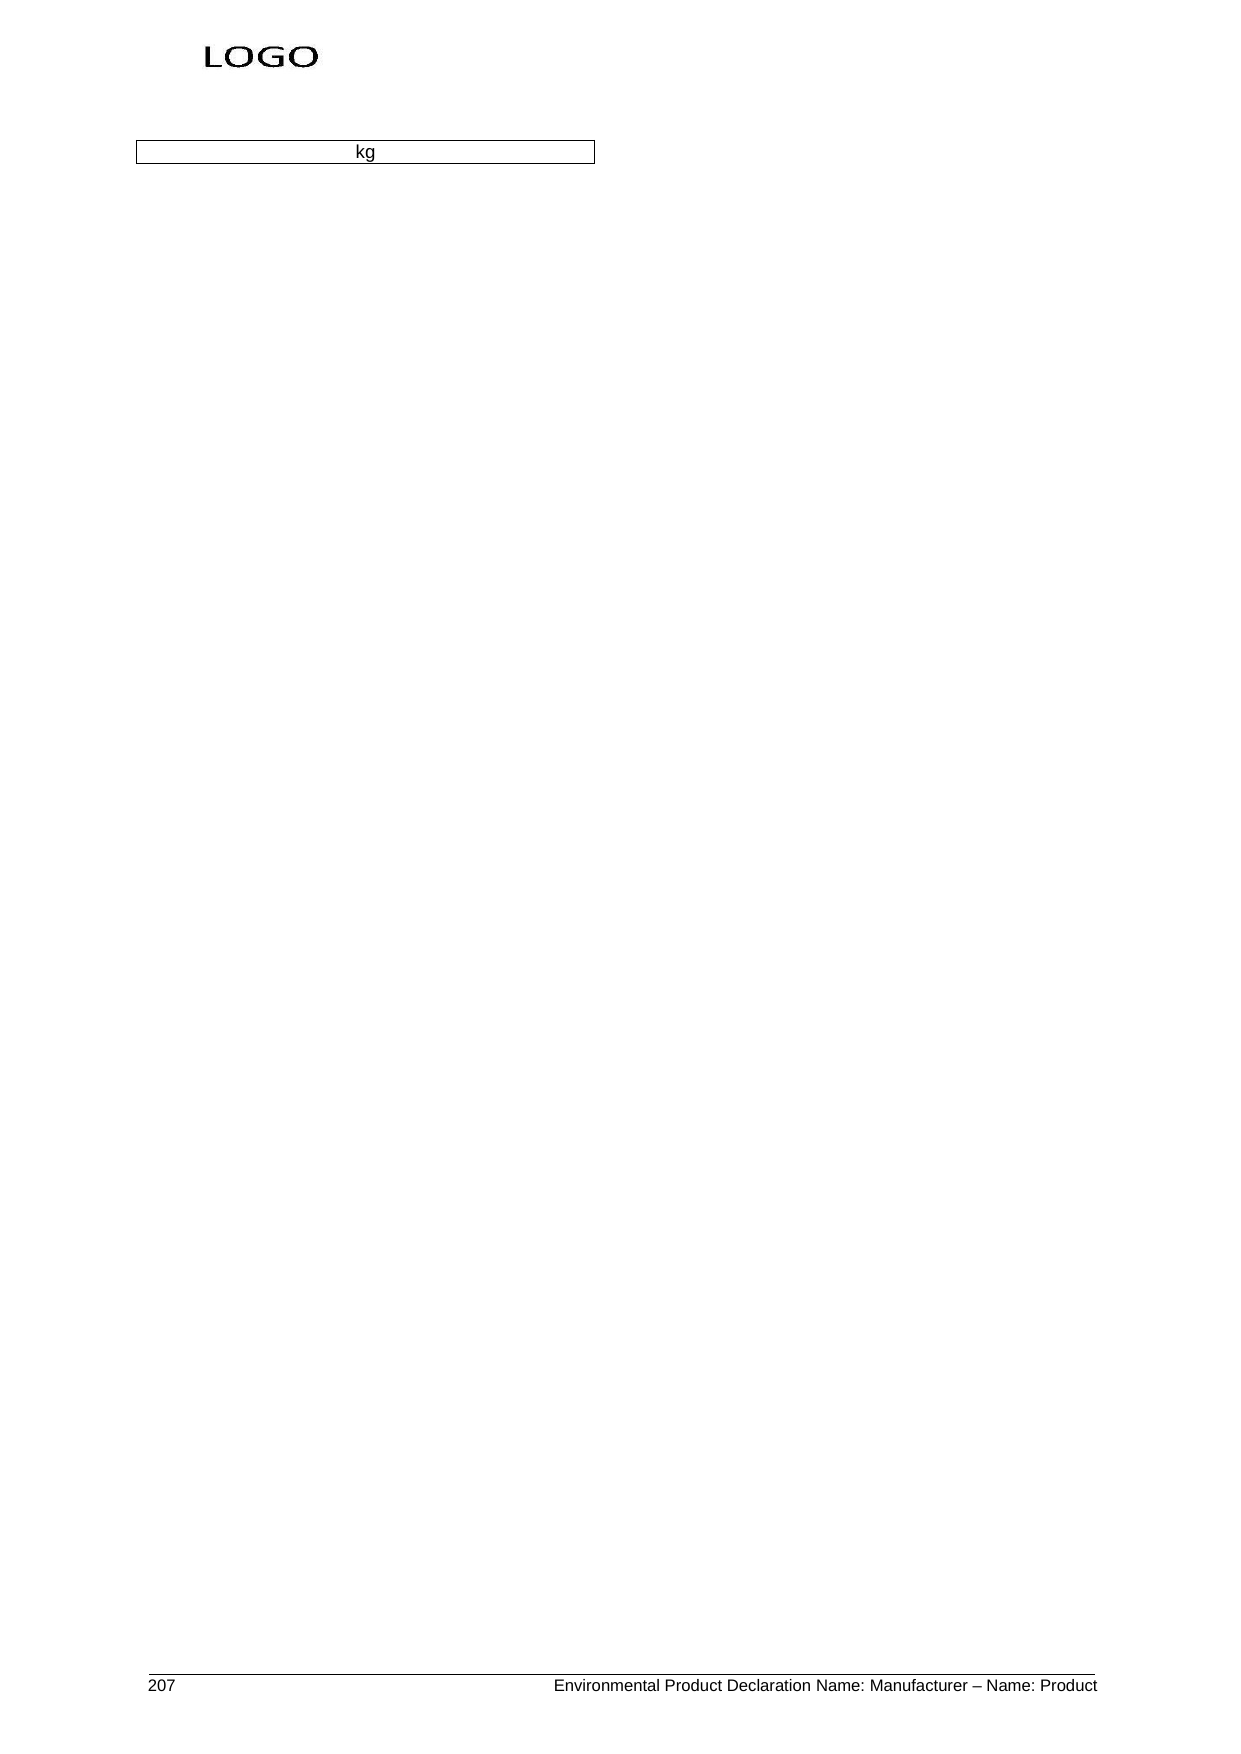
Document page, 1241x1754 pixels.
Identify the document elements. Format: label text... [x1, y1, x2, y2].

picture [148, 13, 623, 102]
table_cell kg [137, 141, 594, 162]
